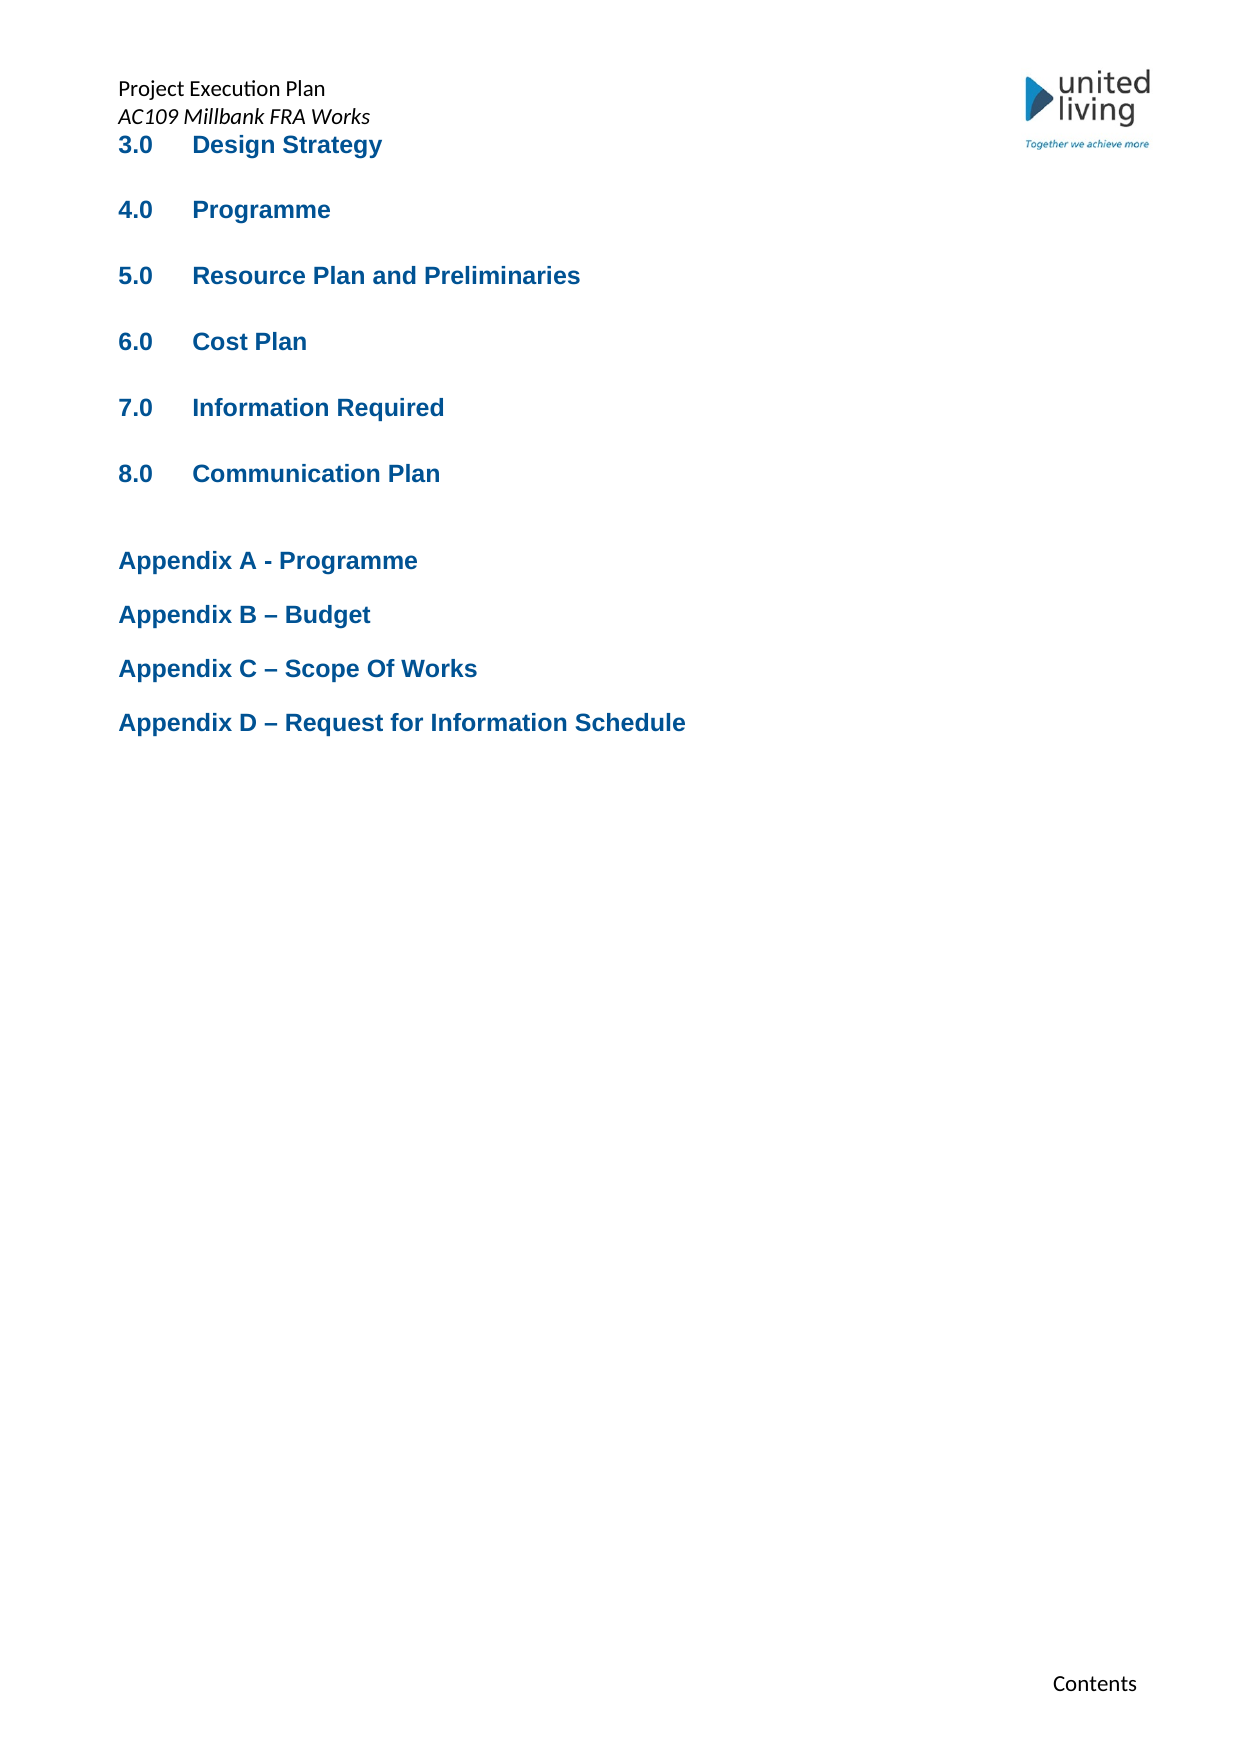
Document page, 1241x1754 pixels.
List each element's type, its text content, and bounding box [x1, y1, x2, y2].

text Appendix D – Request for Information Schedule [118, 708, 1137, 736]
text Appendix C – Scope Of Works [118, 654, 1137, 683]
list Information Required [118, 393, 1137, 422]
list Programme [118, 195, 1137, 224]
text Appendix B – Budget [118, 600, 1137, 629]
list Resource Plan and Preliminaries [118, 261, 1137, 290]
picture [1021, 67, 1154, 150]
list Communication Plan [118, 459, 1137, 488]
list Cost Plan [118, 327, 1137, 356]
list Design Strategy [118, 130, 1137, 159]
text Appendix A - Programme [118, 546, 1137, 575]
